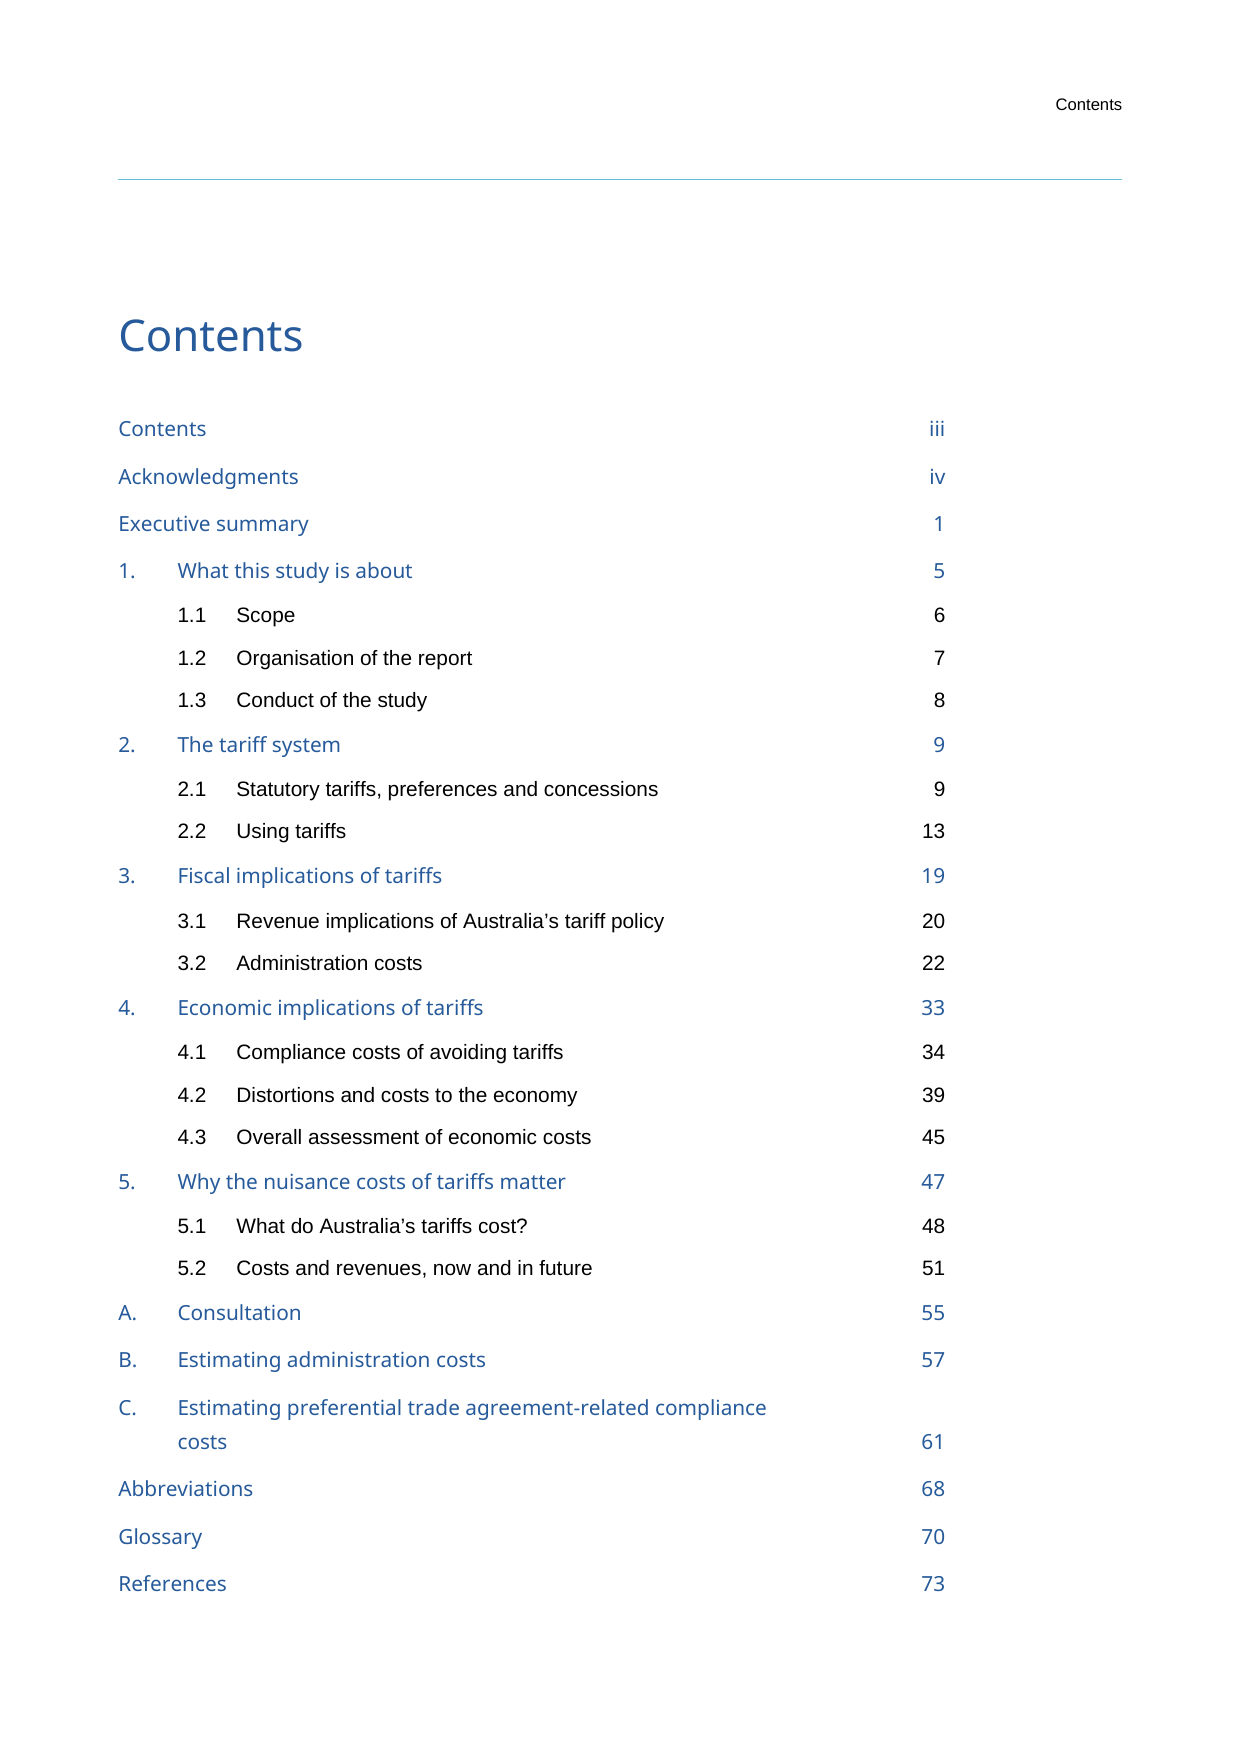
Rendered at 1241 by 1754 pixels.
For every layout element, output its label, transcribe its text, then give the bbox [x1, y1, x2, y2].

text 2.1 Statutory tariffs, preferences and concessions 9 [177, 777, 945, 801]
text 3.2 Administration costs 22 [177, 951, 945, 975]
text 1.1 Scope 6 [177, 603, 945, 627]
text 3. Fiscal implications of tariffs 19 [118, 861, 945, 890]
text 3.1 Revenue implications of Australia’s tariff policy 20 [177, 909, 945, 933]
text 4.2 Distortions and costs to the economy 39 [177, 1082, 945, 1106]
text References 73 [118, 1569, 945, 1597]
text 1.3 Conduct of the study 8 [177, 688, 945, 712]
text 4.3 Overall assessment of economic costs 45 [177, 1124, 945, 1148]
text C. Estimating preferential trade agreement-related compliance costs 61 [118, 1393, 945, 1456]
text 2. The tariff system 9 [118, 730, 945, 758]
text Abbreviations 68 [118, 1474, 945, 1503]
text 5. Why the nuisance costs of tariffs matter 47 [118, 1167, 945, 1195]
text 1. What this study is about 5 [118, 556, 945, 584]
text 4.1 Compliance costs of avoiding tariffs 34 [177, 1040, 945, 1064]
text Executive summary 1 [118, 509, 945, 537]
text Glossary 70 [118, 1522, 945, 1550]
text 1.2 Organisation of the report 7 [177, 646, 945, 669]
text 5.2 Costs and revenues, now and in future 51 [177, 1256, 945, 1280]
text A. Consultation 55 [118, 1298, 945, 1327]
text 4. Economic implications of tariffs 33 [118, 993, 945, 1021]
subtitle Contents [118, 305, 1122, 364]
text B. Estimating administration costs 57 [118, 1346, 945, 1374]
text Acknowledgments iv [118, 462, 945, 490]
text Contents iii [118, 414, 945, 443]
text 2.2 Using tariffs 13 [177, 819, 945, 843]
text 5.1 What do Australia’s tariffs cost? 48 [177, 1214, 945, 1238]
